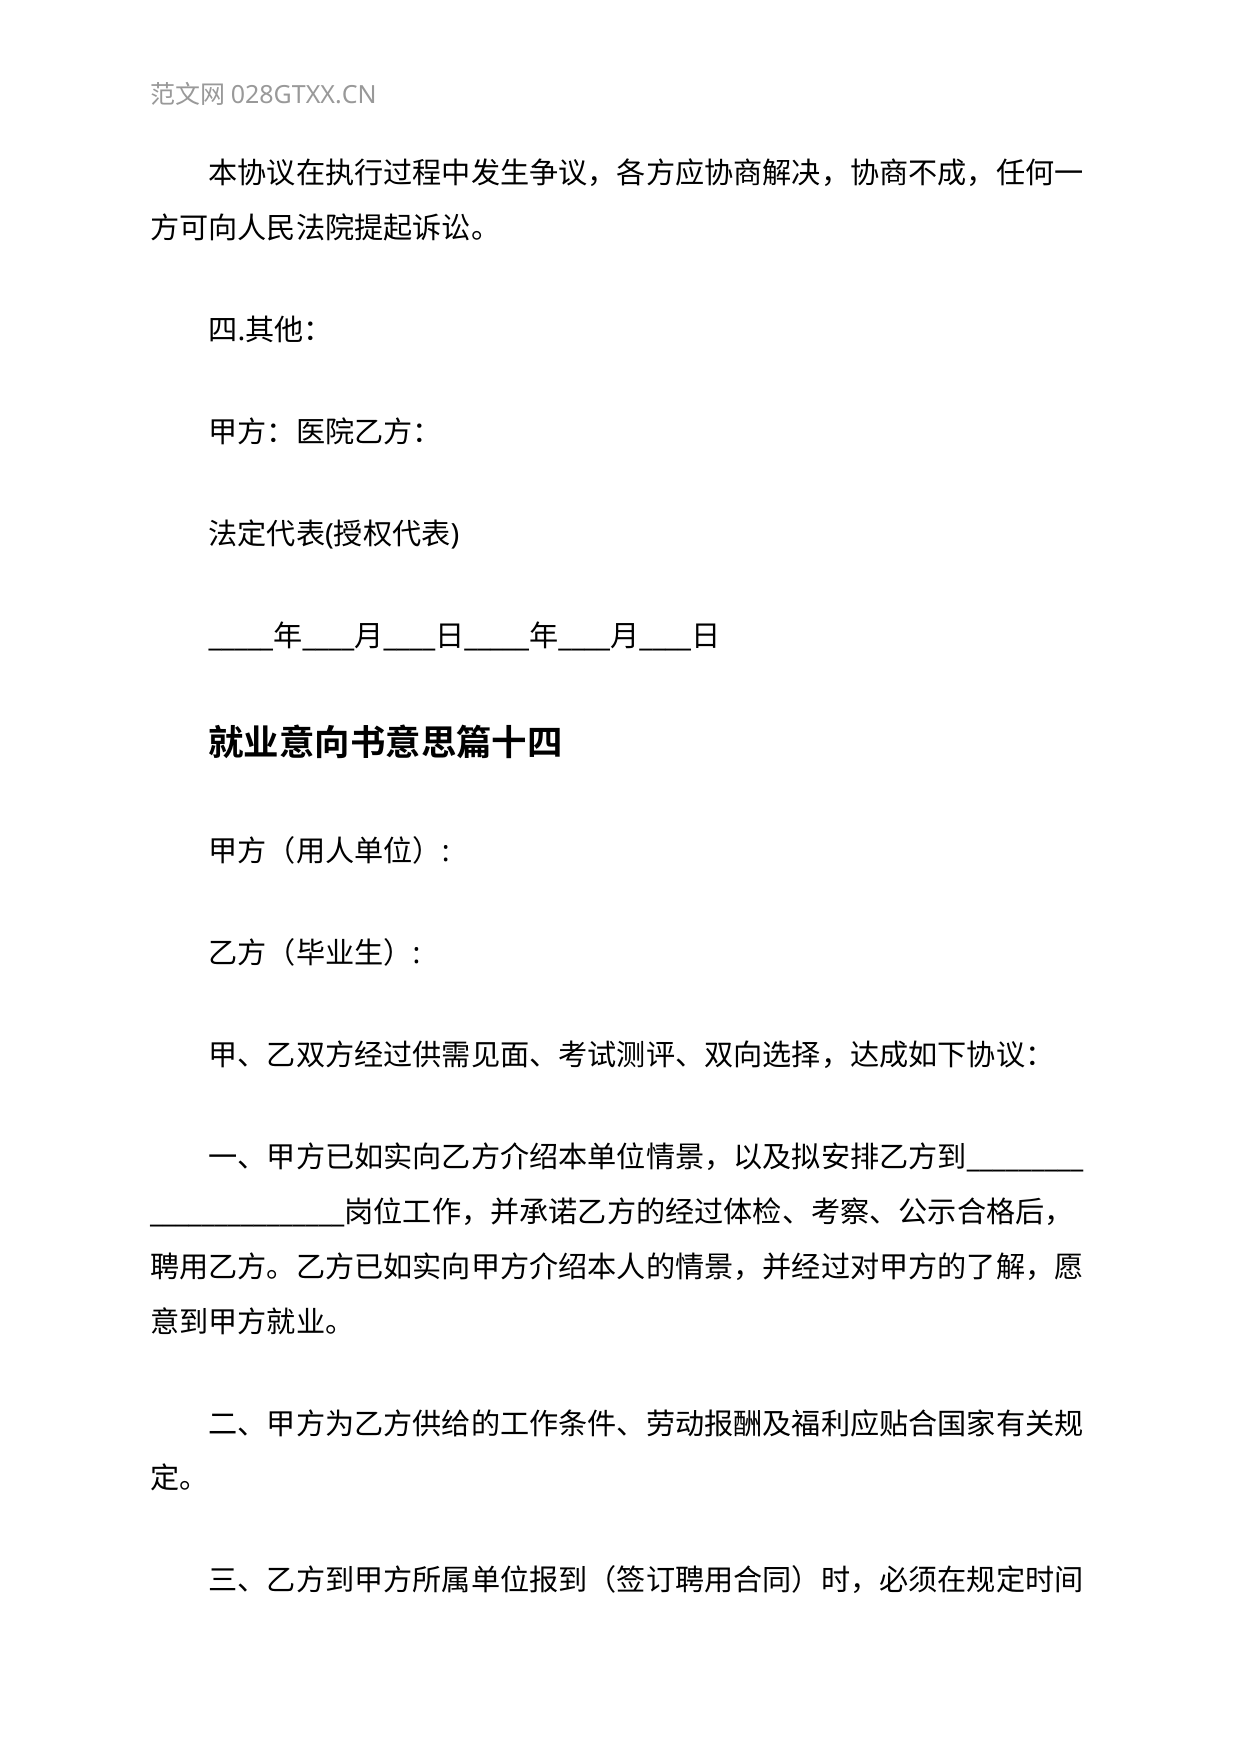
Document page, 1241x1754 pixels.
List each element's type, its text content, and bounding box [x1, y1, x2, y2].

text 甲方（用人单位）: [150, 828, 1090, 870]
text 四.其他： [150, 307, 1090, 349]
text 乙方（毕业生）: [150, 930, 1090, 972]
text 法定代表(授权代表) [150, 510, 1090, 553]
text 甲、乙双方经过供需见面、考试测评、双向选择，达成如下协议： [150, 1032, 1090, 1074]
text 本协议在执行过程中发生争议，各方应协商解决，协商不成，任何一方可向人民法院提起诉讼。 [150, 150, 1090, 247]
text _____年____月____日_____年____月____日 [150, 612, 1090, 655]
text 就业意向书意思篇十四 [150, 714, 1090, 766]
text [150, 1557, 1090, 1599]
text 甲方：医院乙方： [150, 409, 1090, 451]
text 二、甲方为乙方供给的工作条件、劳动报酬及福利应贴合国家有关规定。 [150, 1400, 1090, 1497]
text 一、甲方已如实向乙方介绍本单位情景，以及拟安排乙方到________________________岗位工作，并承诺乙方的经过体检、考察、公示合格后，聘用乙方。乙方已如实向甲方介绍本人的情景，并经过对甲方的了解，愿意到甲方就业。 [150, 1133, 1090, 1341]
